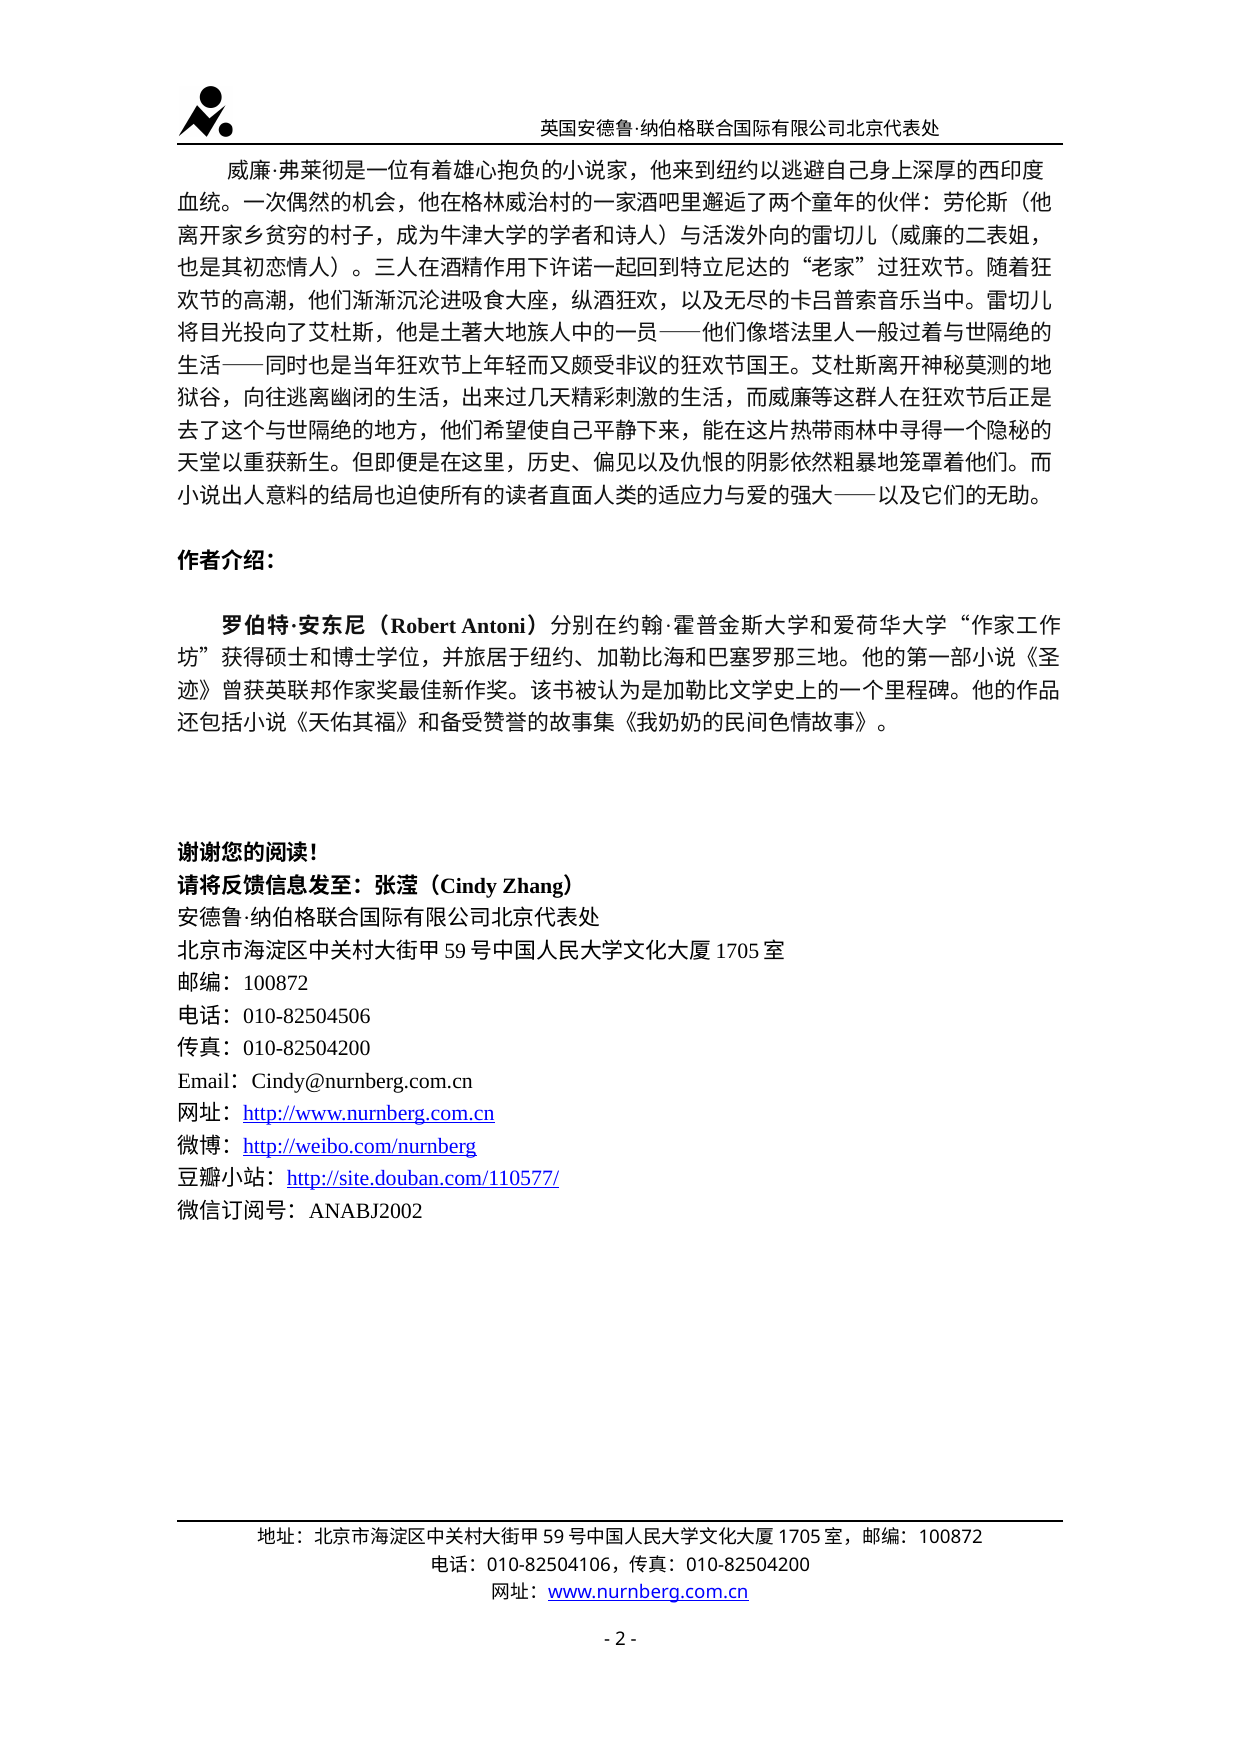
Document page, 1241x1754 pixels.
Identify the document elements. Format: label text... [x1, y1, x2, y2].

text 传真：010-82504200 [177, 1030, 1063, 1062]
text 邮编：100872 [177, 965, 1063, 997]
text 罗伯特·安东尼（Robert Antoni）分别在约翰·霍普金斯大学和爱荷华大学“作家工作坊”获得硕士和博士学位，并旅居于纽约、加勒比海和巴塞罗那三地。他的第一部小说《圣迹》曾获英联邦作家奖最佳新作奖。该书被认为是加勒比文学史上的一个里程碑。他的作品还包括小说《天佑其福》和备受赞誉的故事集《我奶奶的民间色情故事》。 [177, 704, 1063, 737]
text Email：Cindy@nurnberg.com.cn [177, 1062, 1063, 1095]
text 网址：http://www.nurnberg.com.cn [177, 1095, 1063, 1127]
text 作者介绍： [177, 542, 1063, 575]
text 请将反馈信息发至：张滢（Cindy Zhang） [177, 867, 1063, 900]
text 微信订阅号：ANABJ2002 [177, 1192, 1063, 1225]
text 谢谢您的阅读！ [177, 835, 1063, 867]
text 电话：010-82504506 [177, 997, 1063, 1030]
text 威廉·弗莱彻是一位有着雄心抱负的小说家，他来到纽约以逃避自己身上深厚的西印度血统。一次偶然的机会，他在格林威治村的一家酒吧里邂逅了两个童年的伙伴：劳伦斯（他离开家乡贫穷的村子，成为牛津大学的学者和诗人）与活泼外向的雷切儿（威廉的二表姐，也是其初恋情人）。三人在酒精作用下许诺一起回到特立尼达的“老家”过狂欢节。随着狂欢节的高潮，他们渐渐沉沦进吸食大座，纵酒狂欢，以及无尽的卡吕普索音乐当中。雷切儿将目光投向了艾杜斯，他是土著大地族人中的一员——他们像塔法里人一般过着与世隔绝的生活——同时也是当年狂欢节上年轻而又颇受非议的狂欢节国王。艾杜斯离开神秘莫测的地狱谷，向往逃离幽闭的生活，出来过几天精彩刺激的生活，而威廉等这群人在狂欢节后正是去了这个与世隔绝的地方，他们希望使自己平静下来，能在这片热带雨林中寻得一个隐秘的天堂以重获新生。但即便是在这里，历史、偏见以及仇恨的阴影依然粗暴地笼罩着他们。而小说出人意料的结局也迫使所有的读者直面人类的适应力与爱的强大——以及它们的无助。 [177, 152, 1063, 510]
text 微博：http://weibo.com/nurnberg [177, 1127, 1063, 1160]
text 罗伯特·安东尼（Robert Antoni）分别在约翰·霍普金斯大学和爱荷华大学“作家工作坊”获得硕士和博士学位，并旅居于纽约、加勒比海和巴塞罗那三地。他的第一部小说《圣迹》曾获英联邦作家奖最佳新作奖。该书被认为是加勒比文学史上的一个里程碑。他的作品还包括小说《天佑其福》和备受赞誉的故事集《我奶奶的民间色情故事》。 [177, 607, 1063, 640]
picture [178, 86, 233, 137]
text 豆瓣小站：http://site.douban.com/110577/ [177, 1160, 1063, 1192]
text 北京市海淀区中关村大街甲59号中国人民大学文化大厦1705室 [177, 932, 1063, 965]
text 安德鲁·纳伯格联合国际有限公司北京代表处 [177, 900, 1063, 932]
